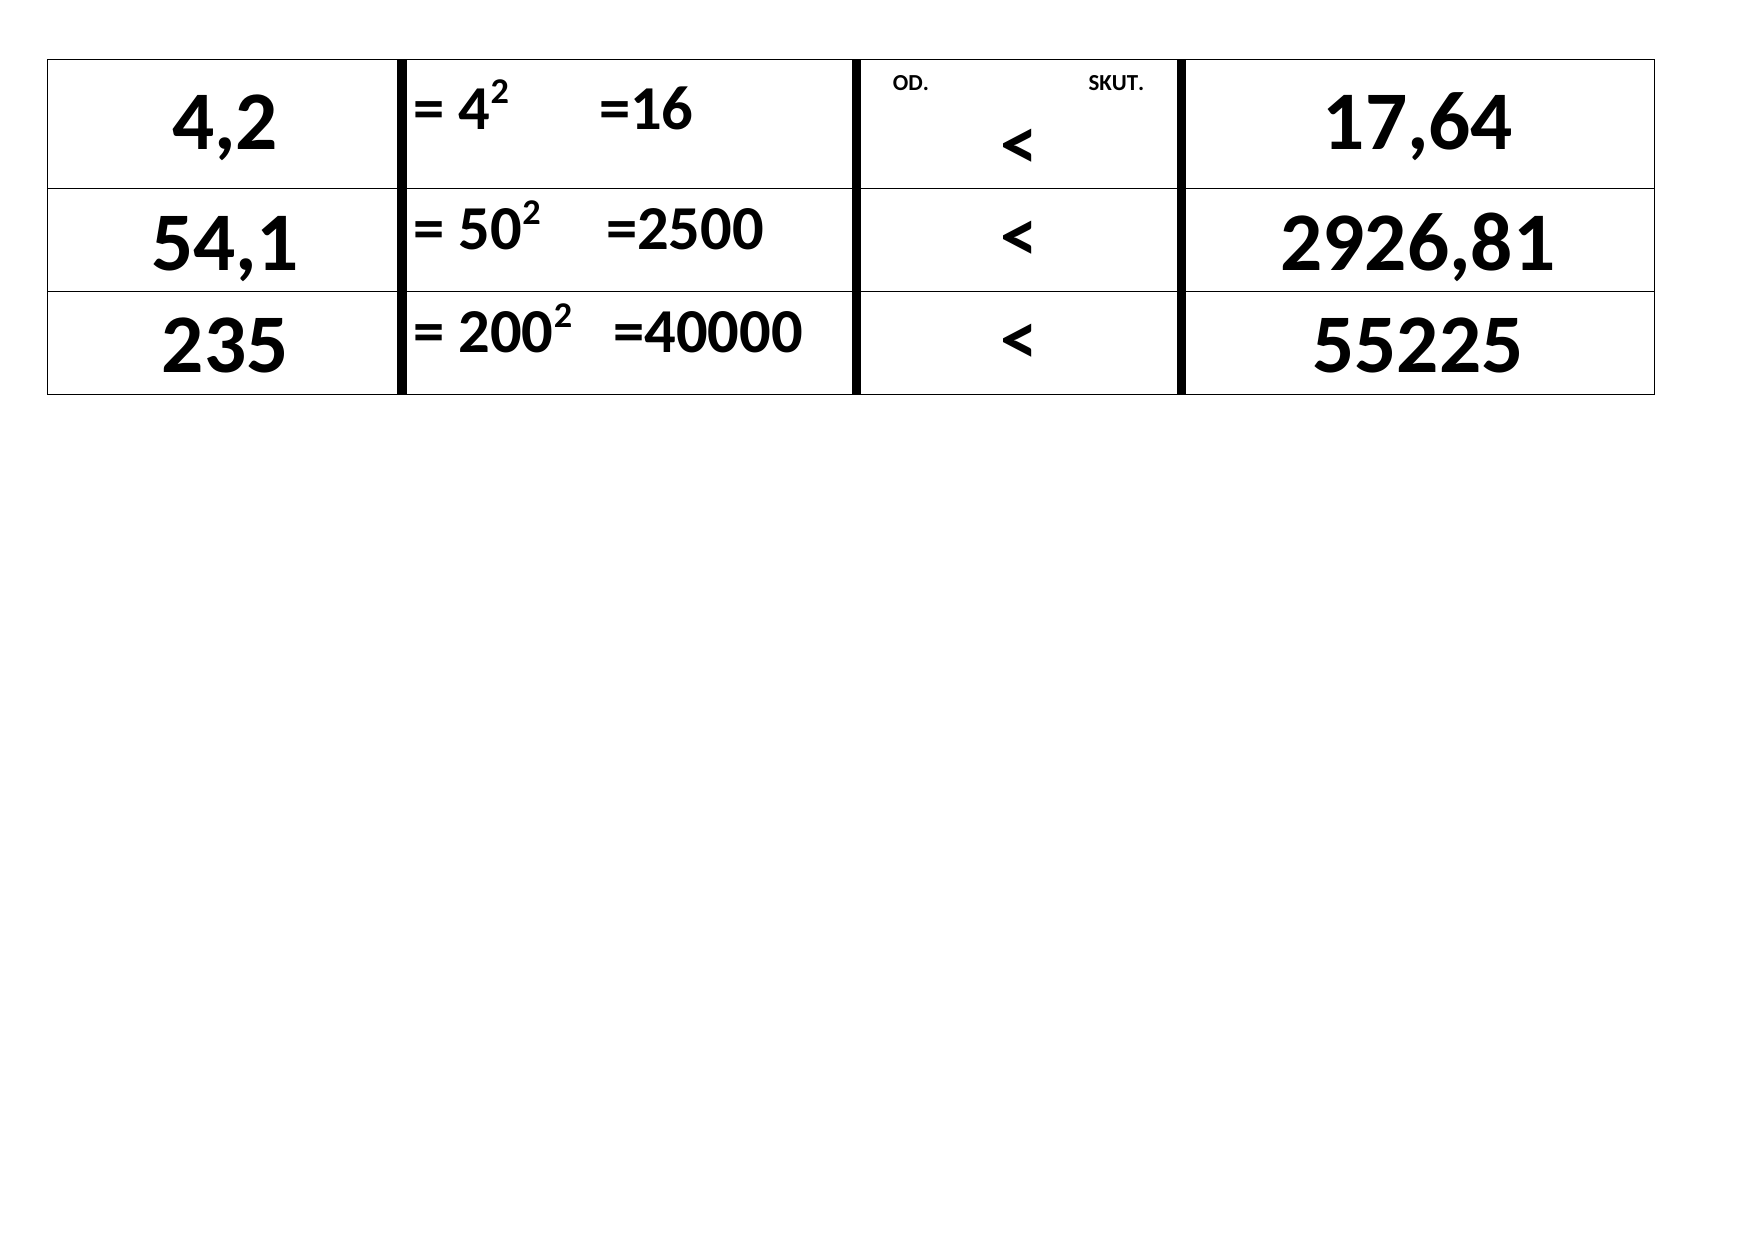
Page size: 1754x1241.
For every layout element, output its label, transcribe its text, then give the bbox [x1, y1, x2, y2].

table_cell OD. SKUT. < [861, 60, 1177, 188]
table_cell < [861, 189, 1177, 291]
table_cell = 42 =16 [407, 60, 852, 188]
table_cell < [861, 292, 1177, 394]
table_cell 4,2 [48, 60, 397, 188]
table_cell 54,1 [48, 189, 397, 291]
table_cell = 502 =2500 [407, 189, 852, 291]
table_cell 2926,81 [1186, 189, 1654, 291]
table_cell 55225 [1186, 292, 1654, 394]
table_cell 235 [48, 292, 397, 394]
table_cell = 2002 =40000 [407, 292, 852, 394]
table_cell 17,64 [1186, 60, 1654, 188]
